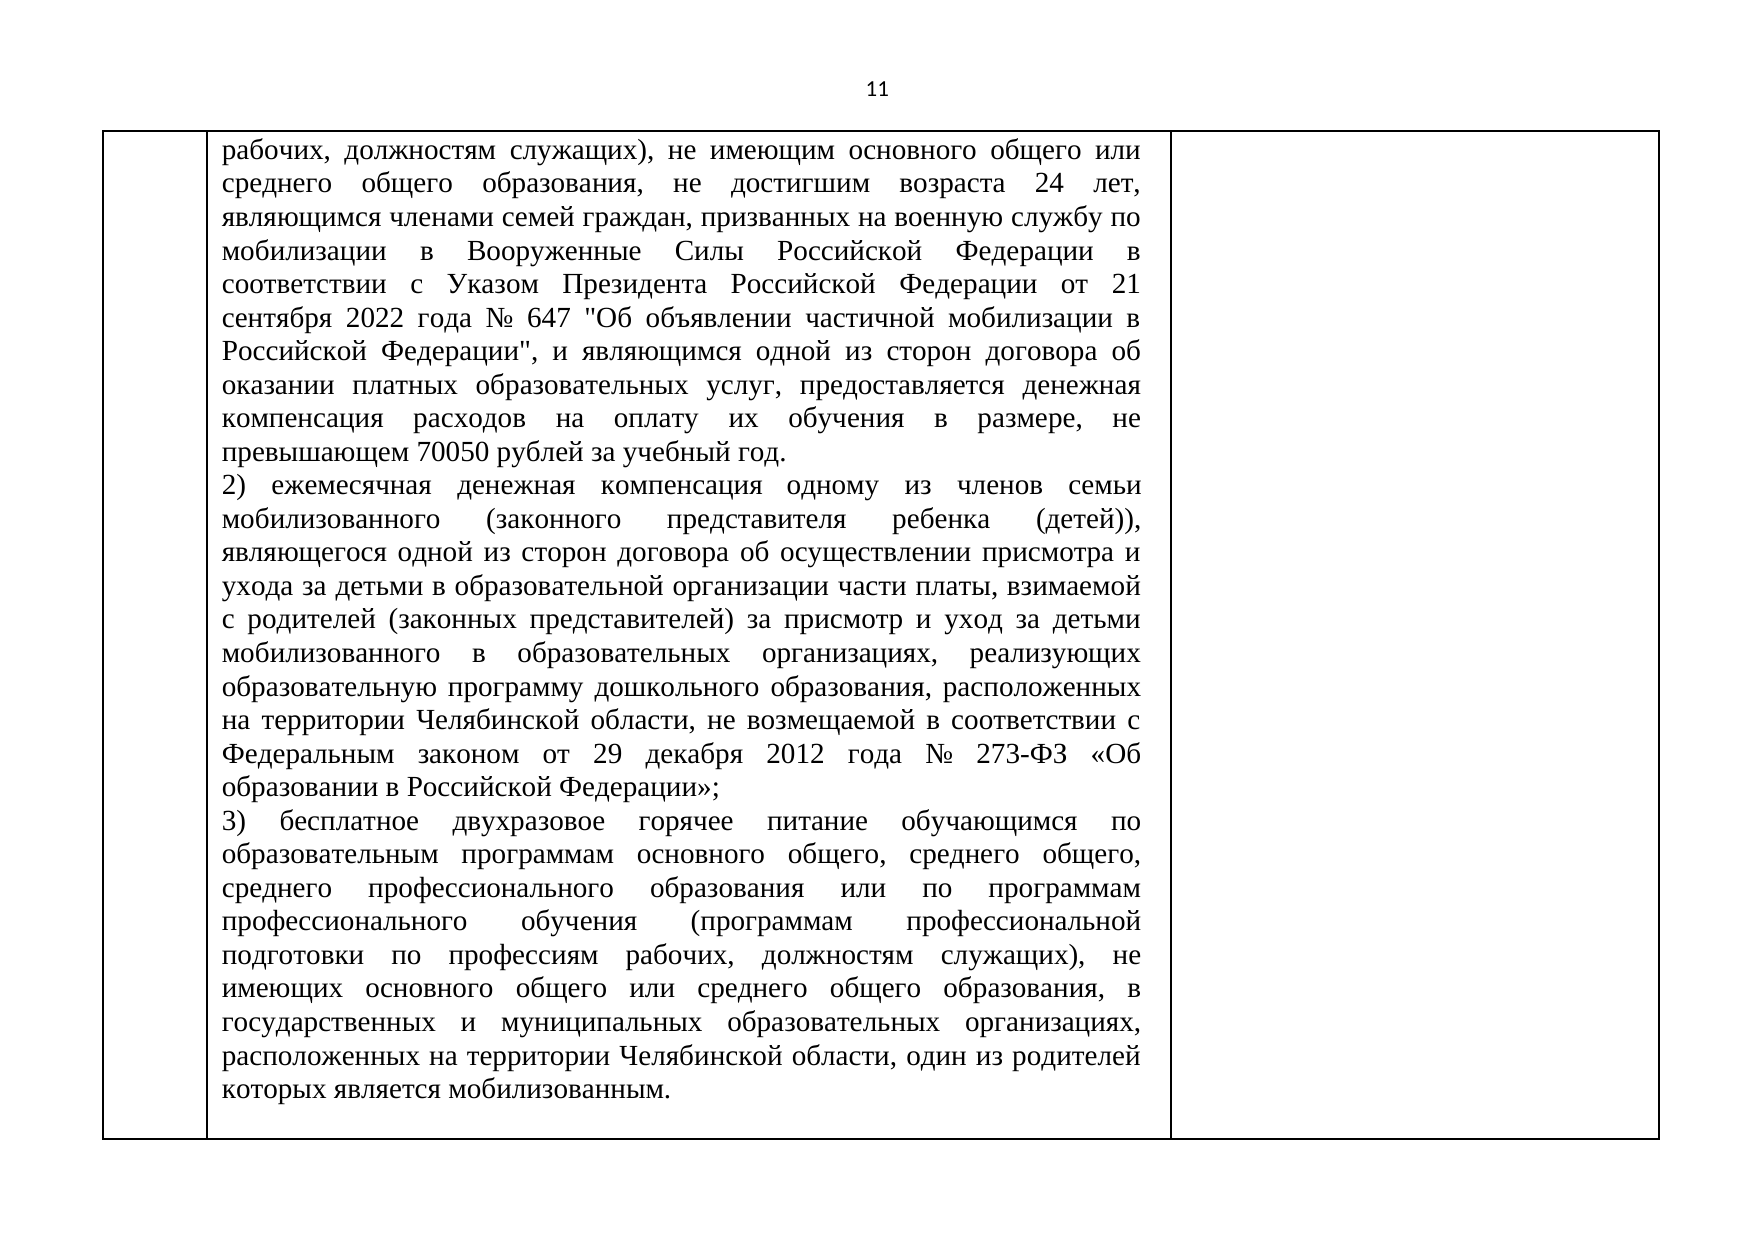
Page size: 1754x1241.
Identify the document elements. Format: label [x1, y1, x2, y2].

table_cell [1172, 132, 1658, 1138]
table_cell [208, 132, 1170, 1138]
table_cell [104, 132, 206, 1138]
